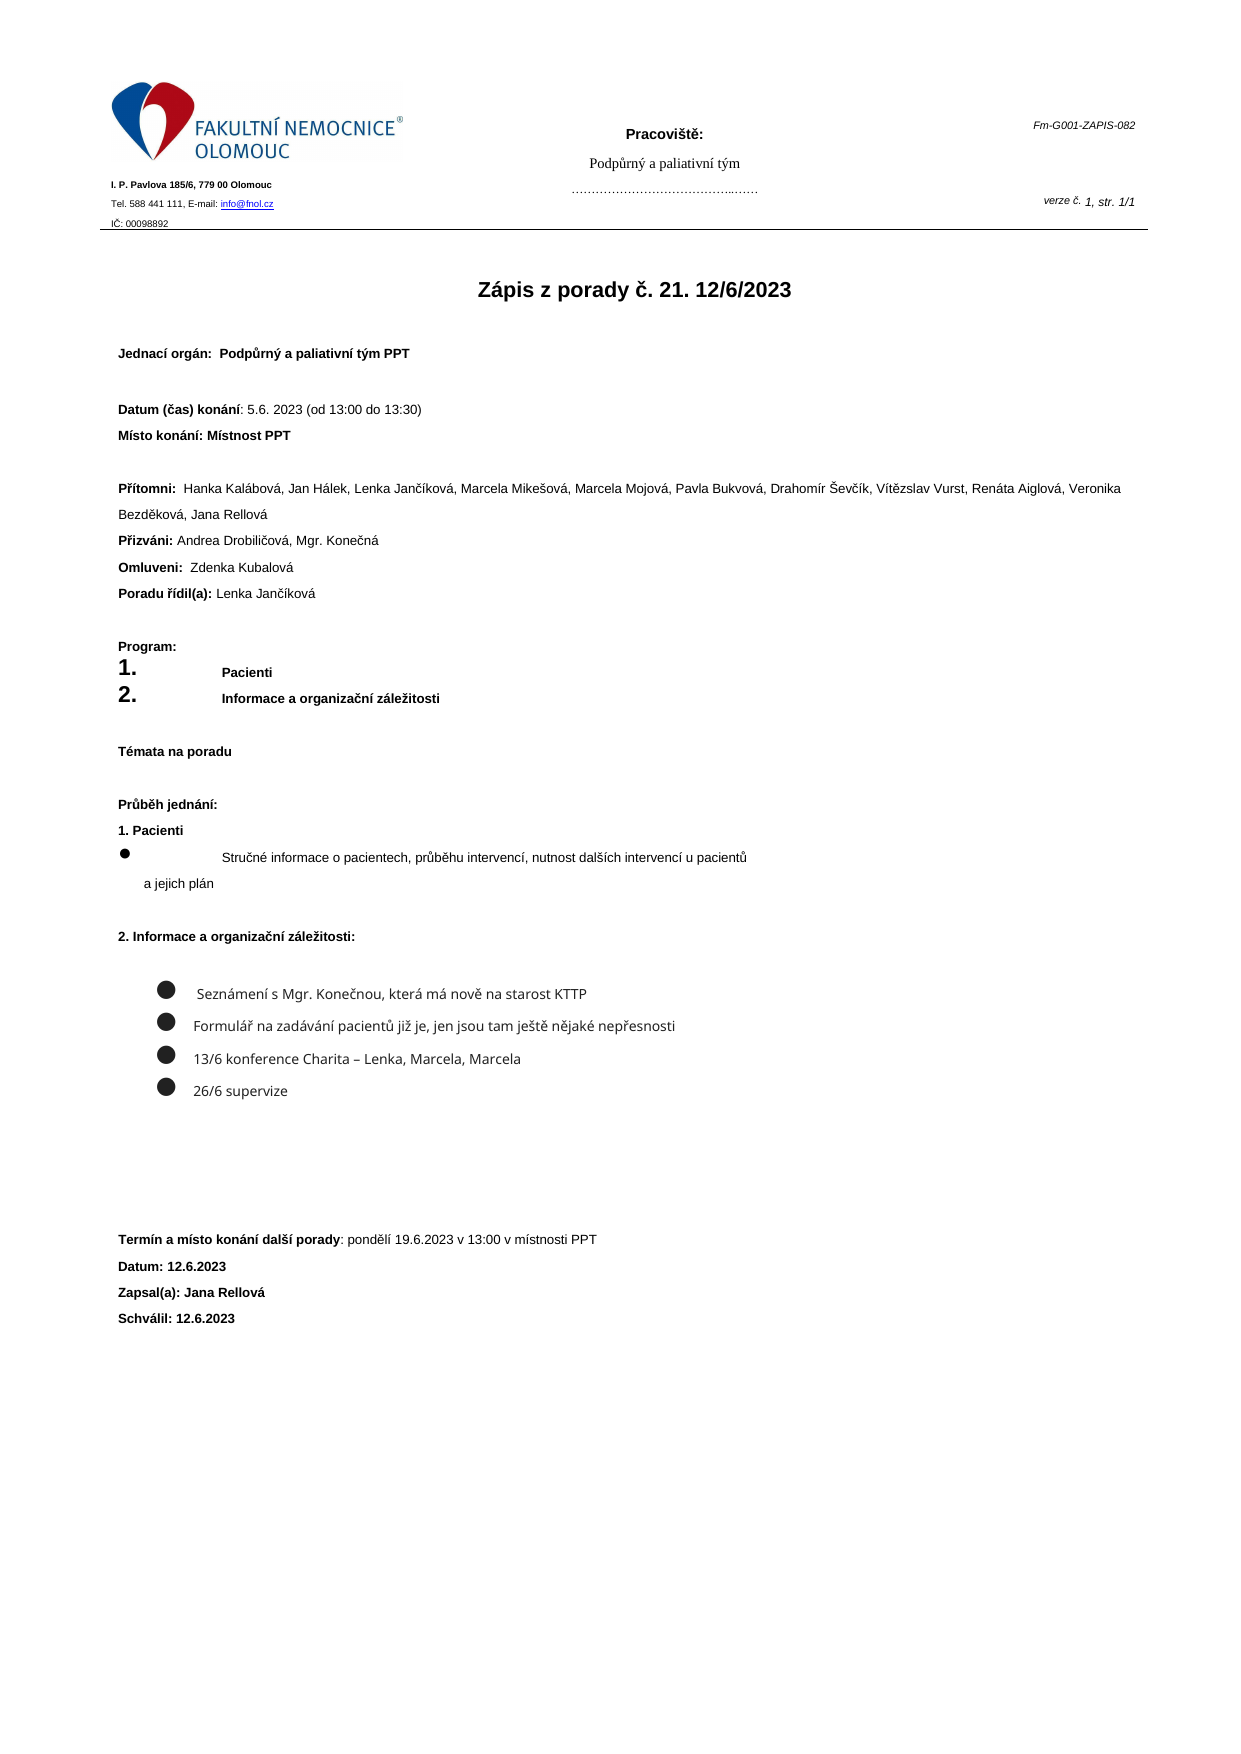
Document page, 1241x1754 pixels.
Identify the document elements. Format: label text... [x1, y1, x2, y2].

text Zápis z porady č. 21. 12/6/2023 [118, 259, 1152, 302]
text Datum (čas) konání: 5.6. 2023 (od 13:00 do 13:30) [118, 391, 1152, 417]
text Termín a místo konání další porady: pondělí 19.6.2023 v 13:00 v místnosti PPT [118, 1221, 1152, 1248]
list Informace a organizační záležitosti [118, 681, 1152, 707]
text 2. Informace a organizační záležitosti: [118, 918, 1152, 944]
text a jejich plán [118, 865, 1152, 891]
text Program: [118, 628, 1152, 654]
text Přizváni: Andrea Drobiličová, Mgr. Konečná [118, 522, 1152, 549]
text Omluveni: Zdenka Kubalová [118, 549, 1152, 575]
text Schválil: 12.6.2023 [118, 1300, 1152, 1327]
list 13/6 konference Charita – Lenka, Marcela, Marcela [156, 1036, 1152, 1068]
list Pacienti [118, 654, 1152, 681]
text Průběh jednání: [118, 786, 1152, 812]
list Formulář na zadávání pacientů již je, jen jsou tam ještě nějaké nepřesnosti [156, 1003, 1152, 1036]
text Přítomni: Hanka Kalábová, Jan Hálek, Lenka Jančíková, Marcela Mikešová, Marcela Mojová, Pavla Bukvová, Drahomír Ševčík, Vítězslav Vurst, Renáta Aiglová, Veronika Bezděková, Jana Rellová [118, 470, 1152, 522]
text Místo konání: Místnost PPT [118, 417, 1152, 443]
text Zapsal(a): Jana Rellová [118, 1274, 1152, 1300]
list Seznámení s Mgr. Konečnou, která má nově na starost KTTP [156, 971, 1152, 1003]
text Poradu řídil(a): Lenka Jančíková [118, 575, 1152, 602]
list Stručné informace o pacientech, průběhu intervencí, nutnost dalších intervencí u pacientů [118, 839, 1152, 865]
text Jednací orgán: Podpůrný a paliativní tým PPT [118, 336, 1152, 362]
text Témata na poradu [118, 733, 1152, 760]
list 26/6 supervize [156, 1068, 1152, 1101]
picture [110, 81, 403, 162]
text 1. Pacienti [118, 812, 1152, 839]
text Datum: 12.6.2023 [118, 1248, 1152, 1274]
